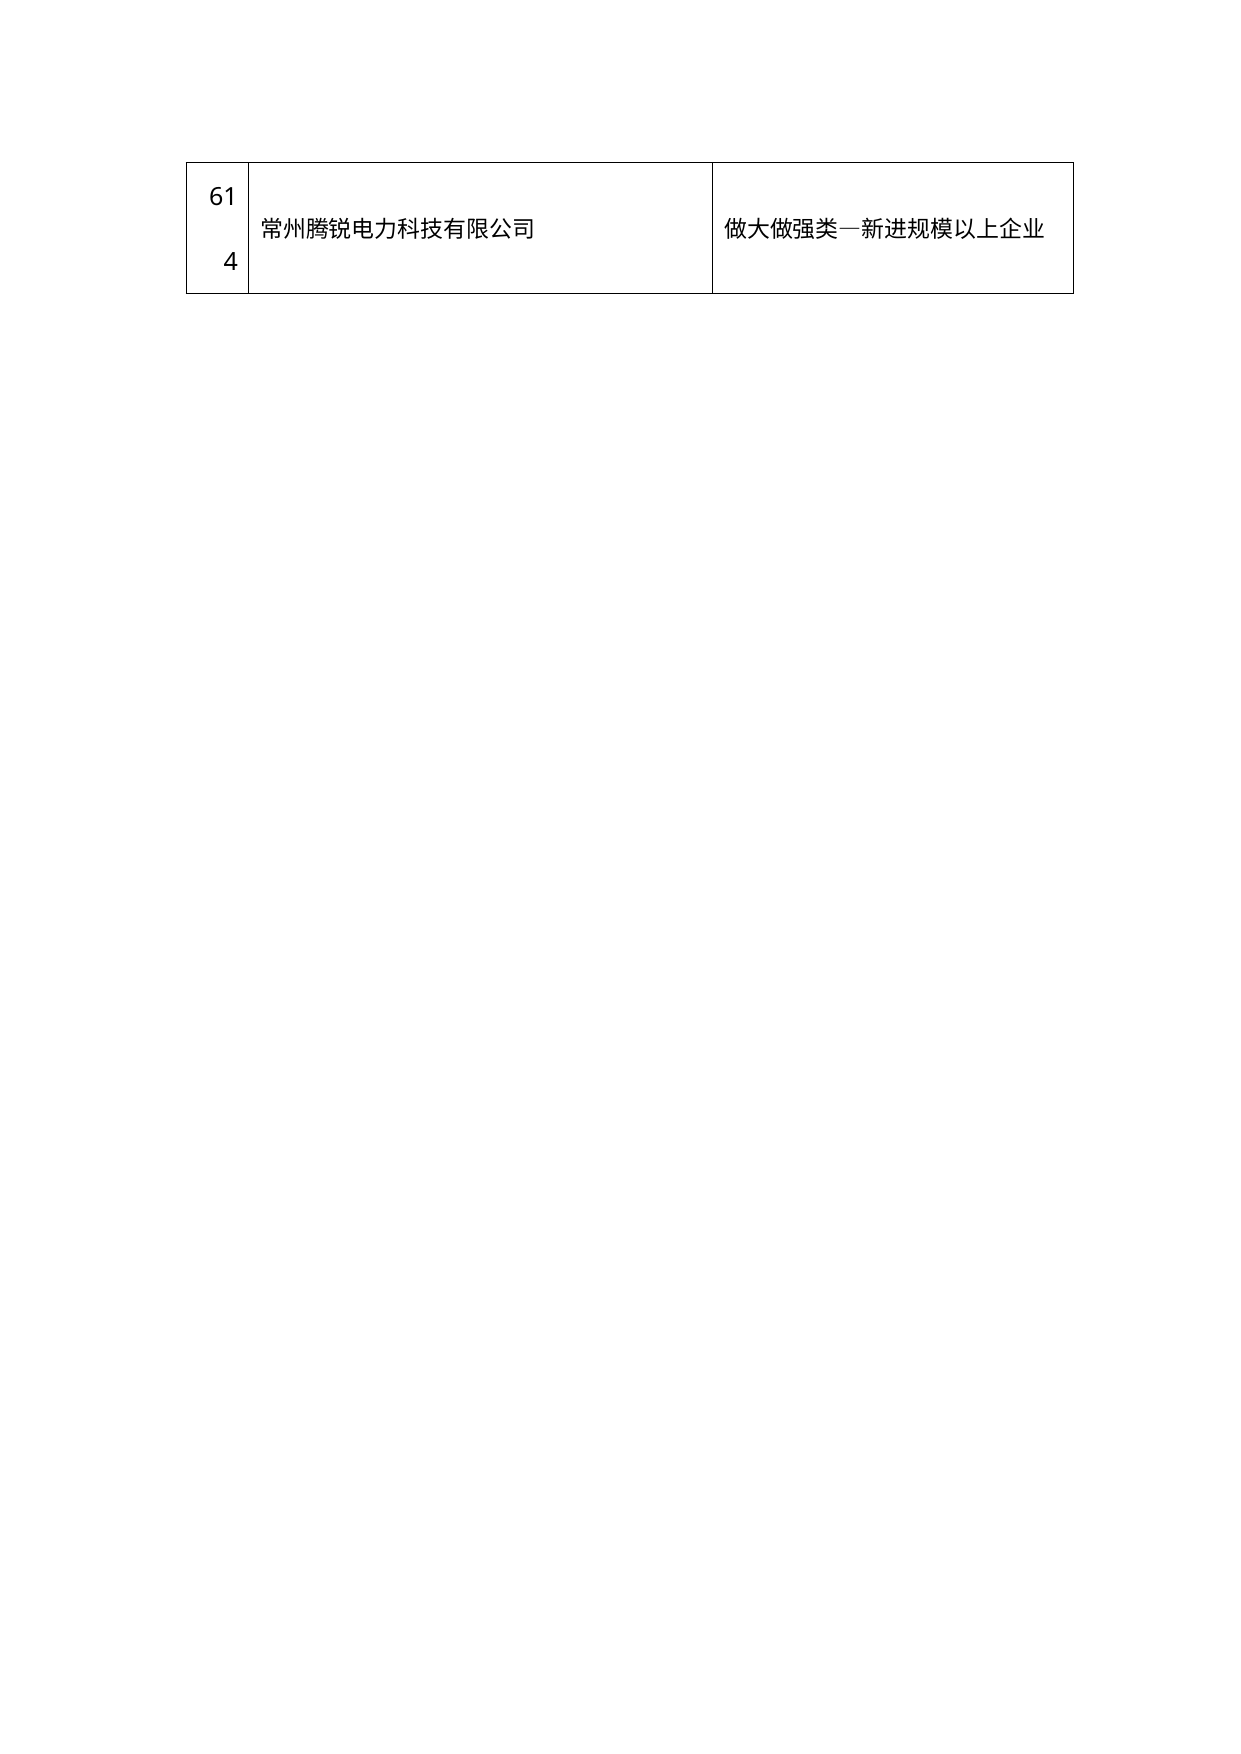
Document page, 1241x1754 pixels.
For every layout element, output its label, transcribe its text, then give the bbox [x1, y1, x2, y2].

table_cell 614 [187, 163, 248, 293]
table_cell 常州腾锐电力科技有限公司 [249, 163, 712, 293]
table_cell 做大做强类—新进规模以上企业 [713, 163, 1073, 293]
